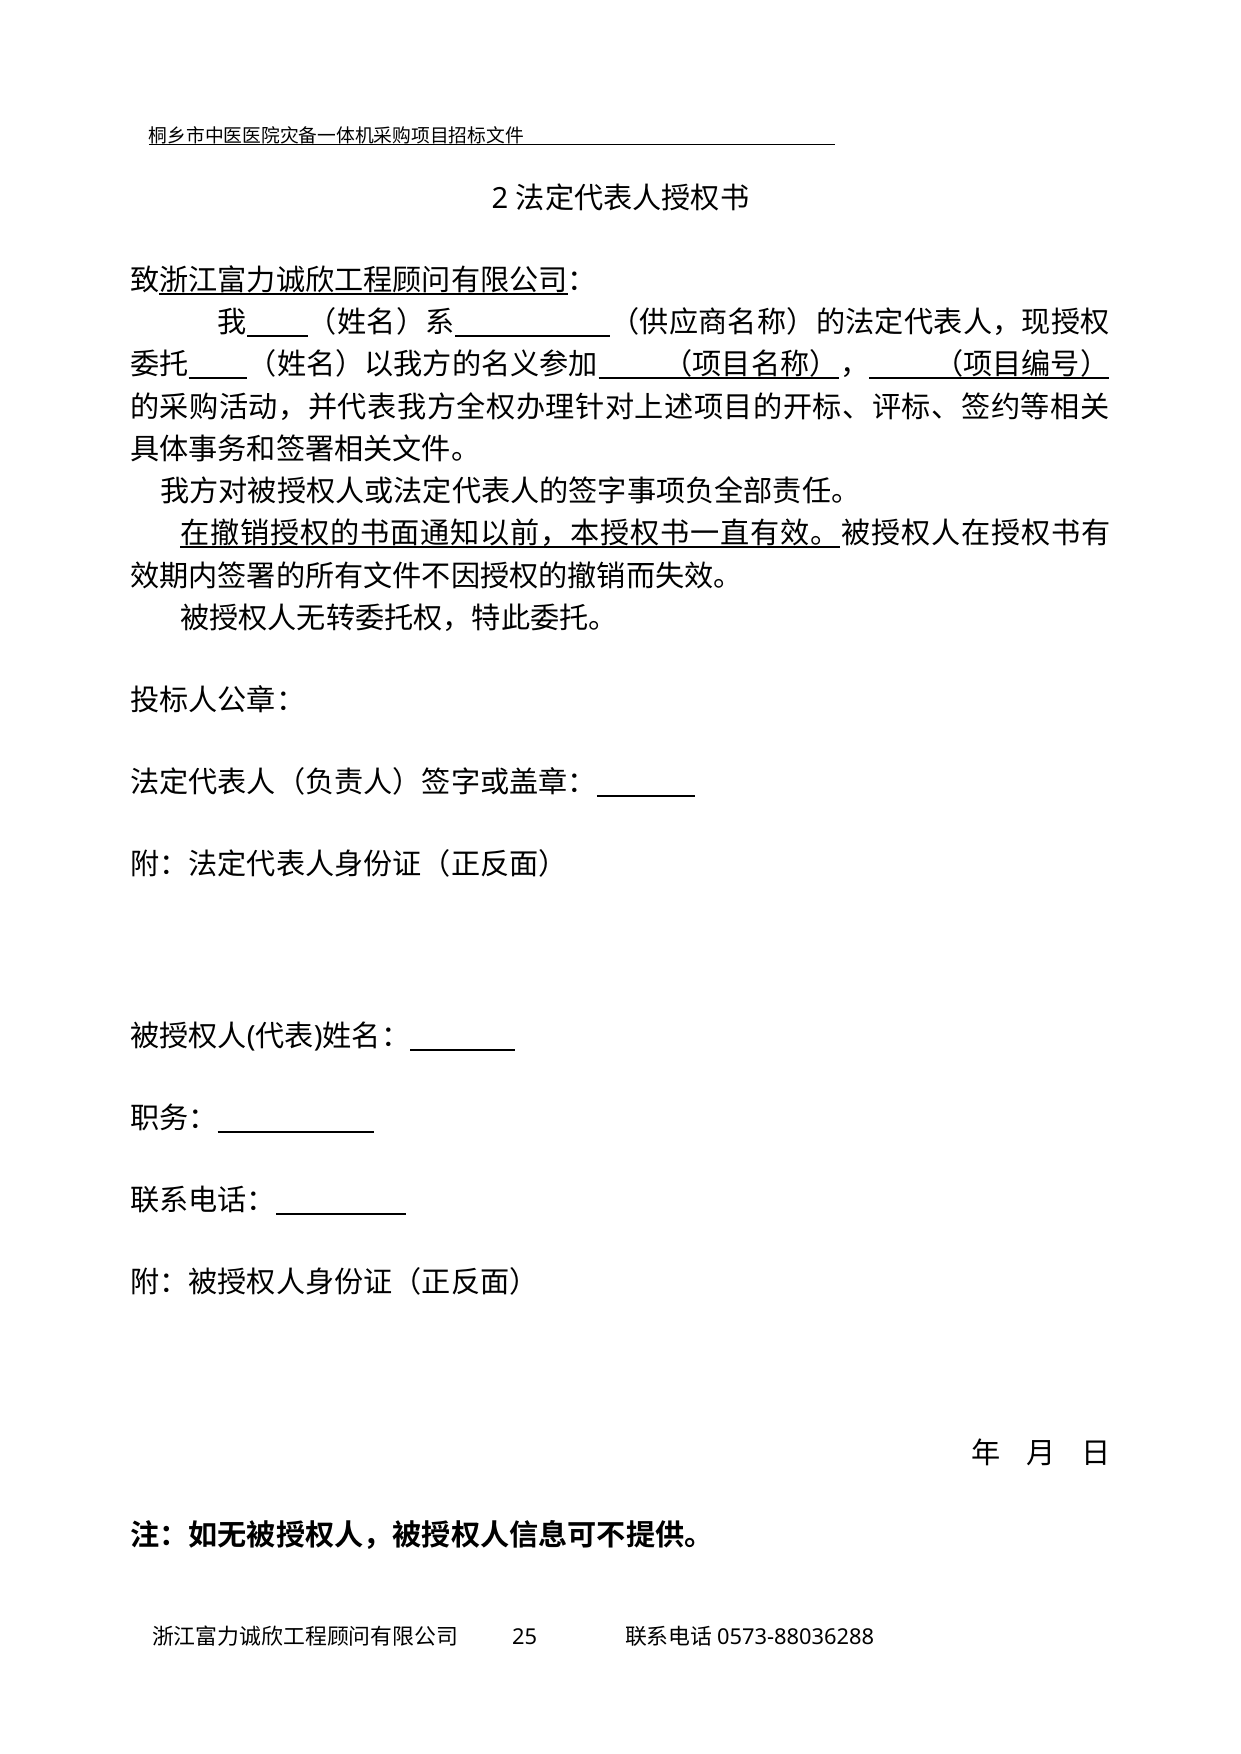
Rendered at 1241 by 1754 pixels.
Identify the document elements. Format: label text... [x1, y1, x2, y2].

text 联系电话： [130, 1176, 1110, 1219]
text 职务： [130, 1094, 1110, 1137]
text 年 月 日 [130, 1430, 1110, 1472]
text 法定代表人（负责人）签字或盖章： [130, 759, 1110, 801]
text 注：如无被授权人，被授权人信息可不提供。 [130, 1512, 1110, 1554]
text 被授权人(代表)姓名： [130, 1012, 1110, 1055]
text 被授权人无转委托权，特此委托。 [130, 595, 1110, 637]
text 投标人公章： [130, 677, 1110, 719]
text 附：法定代表人身份证（正反面） [130, 841, 1110, 883]
text 致浙江富力诚欣工程顾问有限公司： [130, 256, 1110, 299]
text 我方对被授权人或法定代表人的签字事项负全部责任。 [130, 468, 1110, 510]
text 我 （姓名）系 （供应商名称）的法定代表人，现授权委托 （姓名）以我方的名义参加 （项目名称）， （项目编号）的采购活动，并代表我方全权办理针对上述项目的开标、评标、签约等相关具体事务和签署相关文件。 [130, 299, 1110, 468]
text 在撤销授权的书面通知以前，本授权书一直有效。被授权人在授权书有效期内签署的所有文件不因授权的撤销而失效。 [130, 510, 1110, 595]
text 2 法定代表人授权书 [130, 174, 1110, 217]
text 附：被授权人身份证（正反面） [130, 1258, 1110, 1301]
